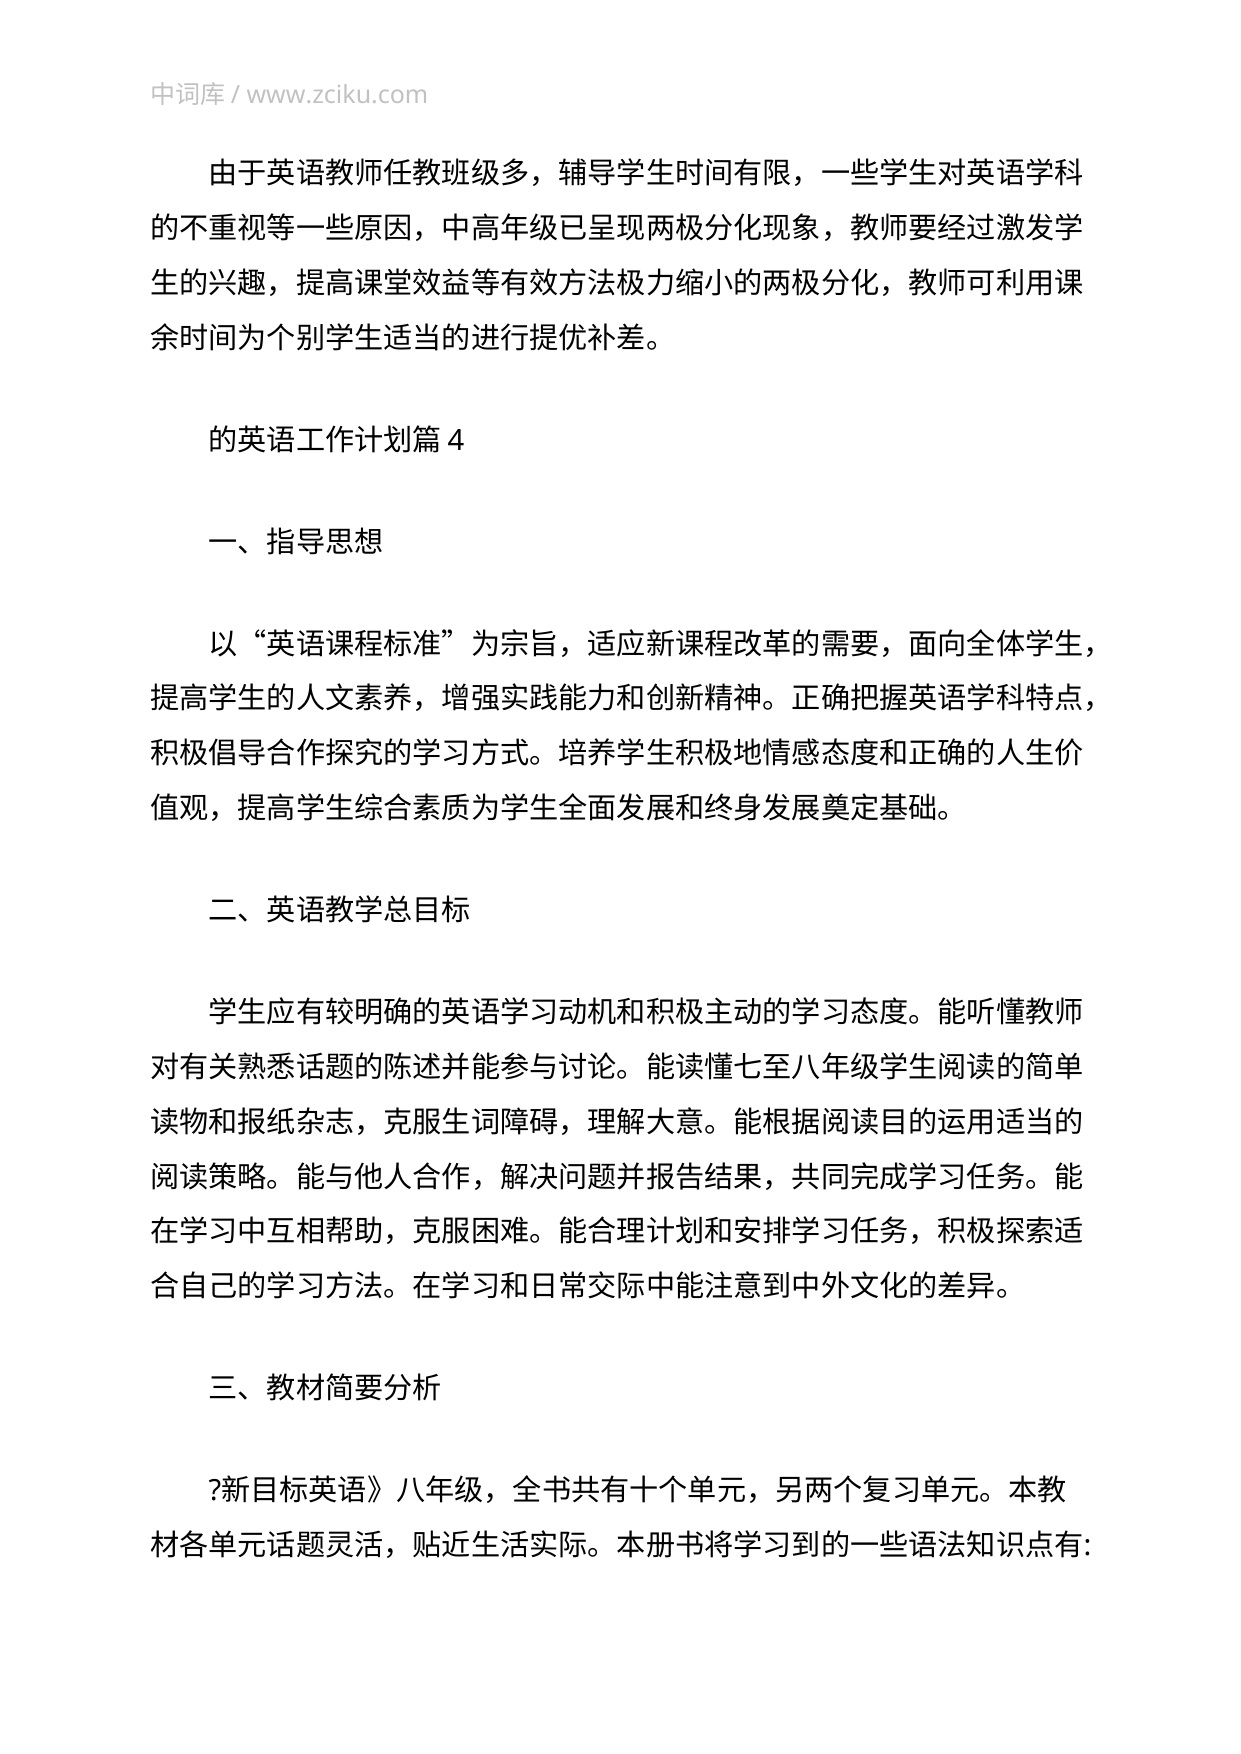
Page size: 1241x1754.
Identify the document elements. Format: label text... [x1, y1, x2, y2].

text 二、英语教学总目标 [150, 887, 1090, 929]
text 以“英语课程标准”为宗旨，适应新课程改革的需要，面向全体学生，提高学生的人文素养，增强实践能力和创新精神。正确把握英语学科特点，积极倡导合作探究的学习方式。培养学生积极地情感态度和正确的人生价值观，提高学生综合素质为学生全面发展和终身发展奠定基础。 [150, 620, 1090, 827]
text 由于英语教师任教班级多，辅导学生时间有限，一些学生对英语学科的不重视等一些原因，中高年级已呈现两极分化现象，教师要经过激发学生的兴趣，提高课堂效益等有效方法极力缩小的两极分化，教师可利用课余时间为个别学生适当的进行提优补差。 [150, 150, 1090, 357]
text 三、教材简要分析 [150, 1365, 1090, 1407]
text 的英语工作计划篇4 [150, 416, 1090, 459]
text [150, 1466, 1090, 1564]
text 一、指导思想 [150, 518, 1090, 561]
text 学生应有较明确的英语学习动机和积极主动的学习态度。能听懂教师对有关熟悉话题的陈述并能参与讨论。能读懂七至八年级学生阅读的简单读物和报纸杂志，克服生词障碍，理解大意。能根据阅读目的运用适当的阅读策略。能与他人合作，解决问题并报告结果，共同完成学习任务。能在学习中互相帮助，克服困难。能合理计划和安排学习任务，积极探索适合自己的学习方法。在学习和日常交际中能注意到中外文化的差异。 [150, 988, 1090, 1305]
